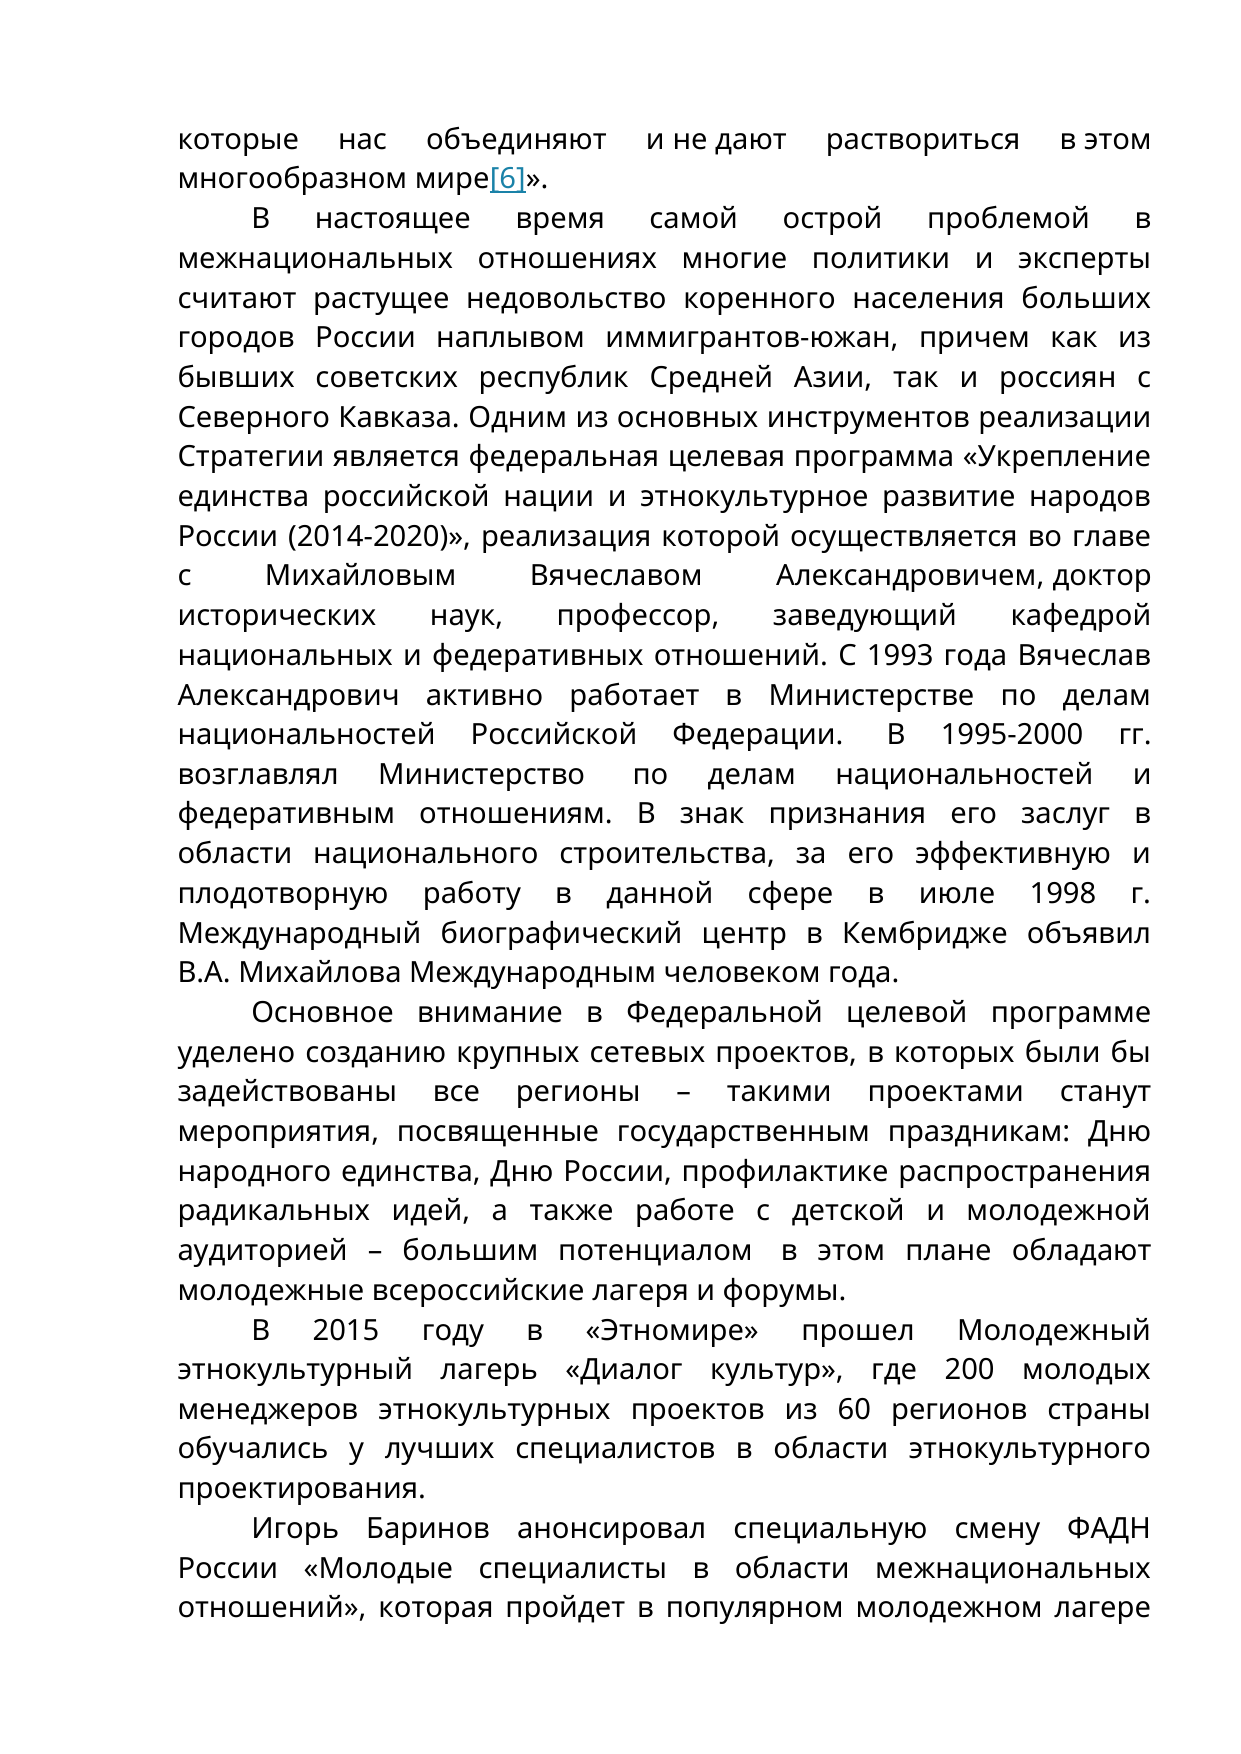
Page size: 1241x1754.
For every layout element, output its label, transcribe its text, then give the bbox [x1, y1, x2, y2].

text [177, 118, 1152, 197]
text В 2015 году в «Этномире» прошел Молодежный этнокультурный лагерь «Диалог культур», где 200 молодых менеджеров этнокультурных проектов из 60 регионов страны обучались у лучших специалистов в области этнокультурного проектирования. [177, 1309, 1152, 1507]
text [177, 1507, 1152, 1626]
text В настоящее время самой острой проблемой в межнациональных отношениях многие политики и эксперты считают растущее недовольство коренного населения больших городов России наплывом иммигрантов-южан, причем как из бывших советских республик Средней Азии, так и россиян с Северного Кавказа. Одним из основных инструментов реализации Стратегии является федеральная целевая программа «Укрепление единства российской нации и этнокультурное развитие народов России (2014-2020)», реализация которой осуществляется во главе с Михайловым Вячеславом Александровичем, доктор исторических наук, профессор, заведующий кафедрой национальных и федеративных отношений. С 1993 года Вячеслав Александрович активно работает в Министерстве по делам национальностей Российской Федерации. В 1995-2000 гг. возглавлял Министерство по делам национальностей и федеративным отношениям. В знак признания его заслуг в области национального строительства, за его эффективную и плодотворную работу в данной сфере в июле 1998 г. Международный биографический центр в Кембридже объявил В.А. Михайлова Международным человеком года. [177, 197, 1152, 991]
text Основное внимание в Федеральной целевой программе уделено созданию крупных сетевых проектов, в которых были бы задействованы все регионы – такими проектами станут мероприятия, посвященные государственным праздникам: Дню народного единства, Дню России, профилактике распространения радикальных идей, а также работе с детской и молодежной аудиторией – большим потенциалом в этом плане обладают молодежные всероссийские лагеря и форумы. [177, 991, 1152, 1309]
